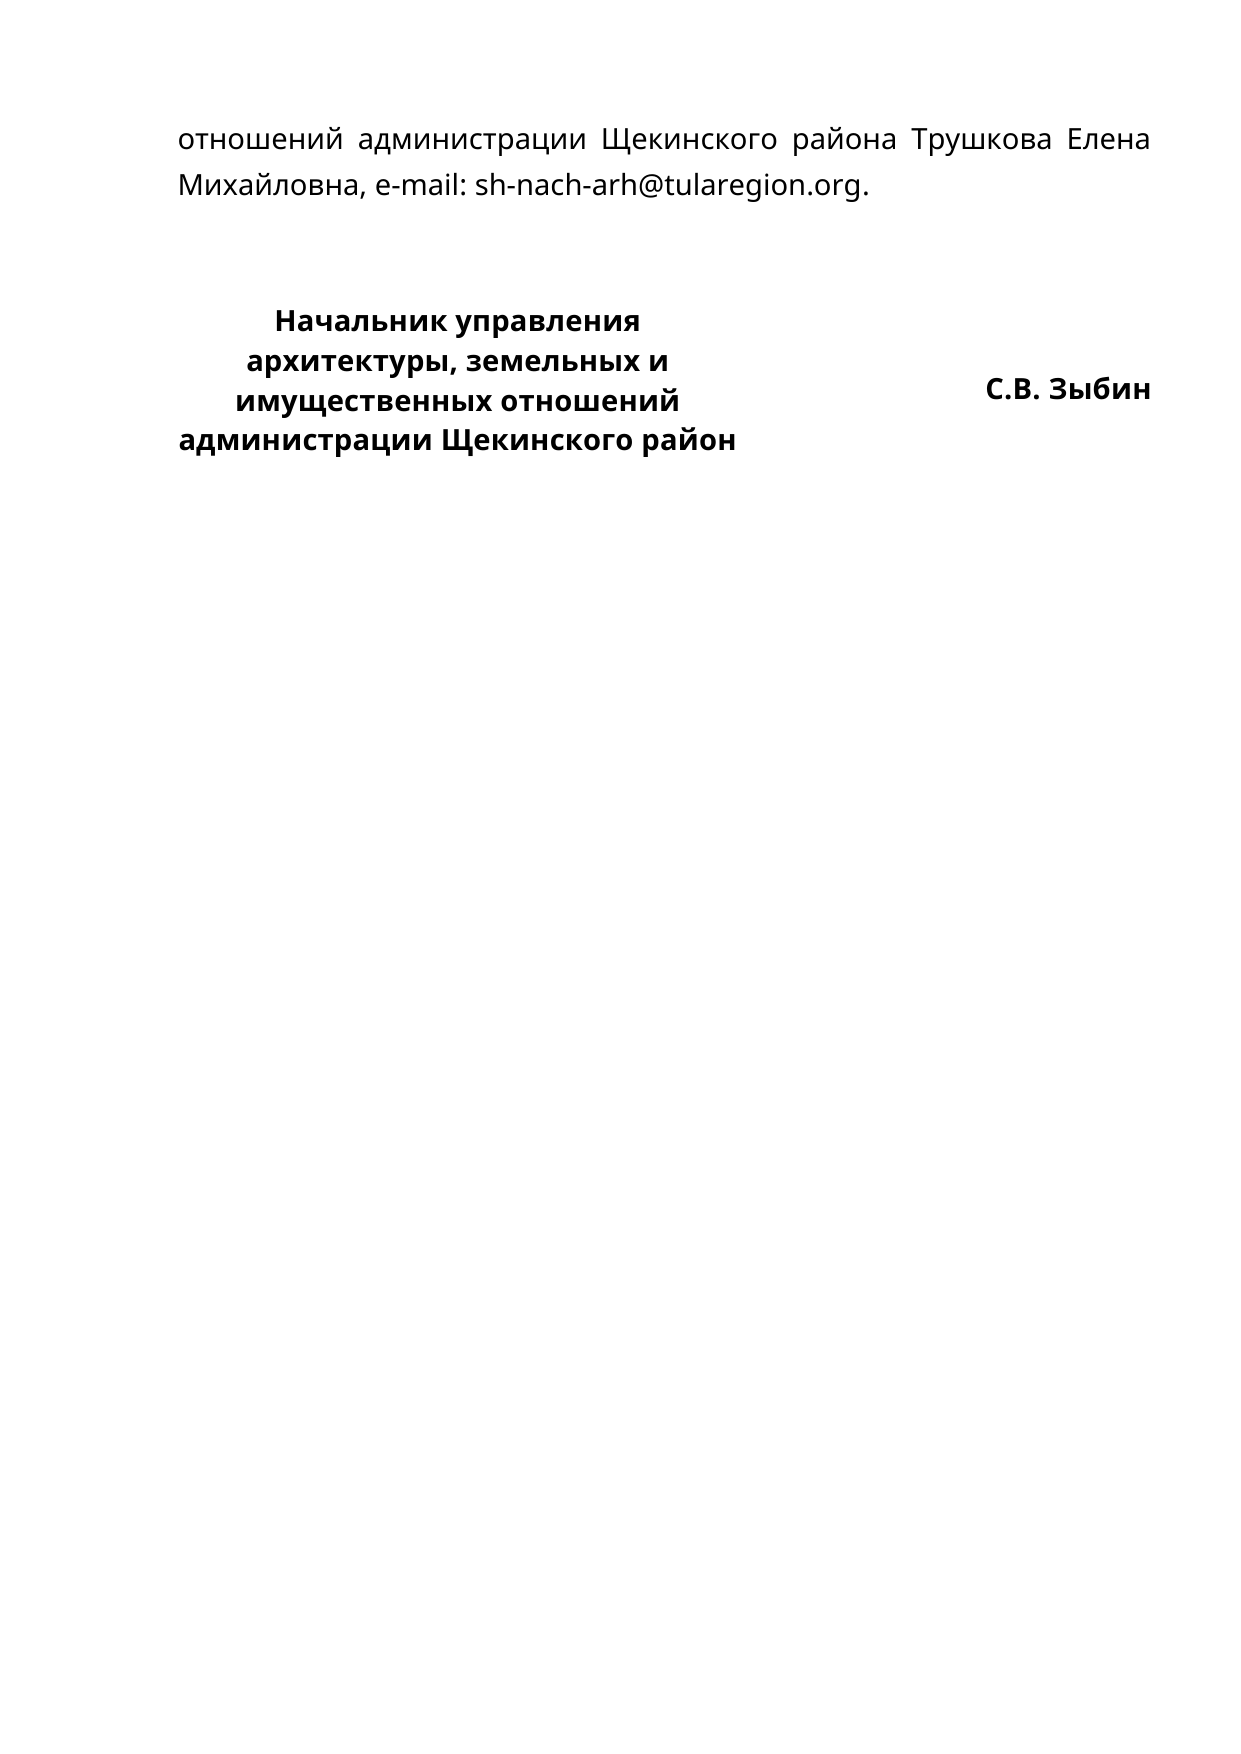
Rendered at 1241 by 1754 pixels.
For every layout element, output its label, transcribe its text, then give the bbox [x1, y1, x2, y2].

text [177, 118, 1152, 203]
table_header Начальник управления архитектуры, земельных и имущественных отношений администрации Щекинского район [163, 301, 753, 480]
table_header С.В. Зыбин [753, 301, 1163, 480]
